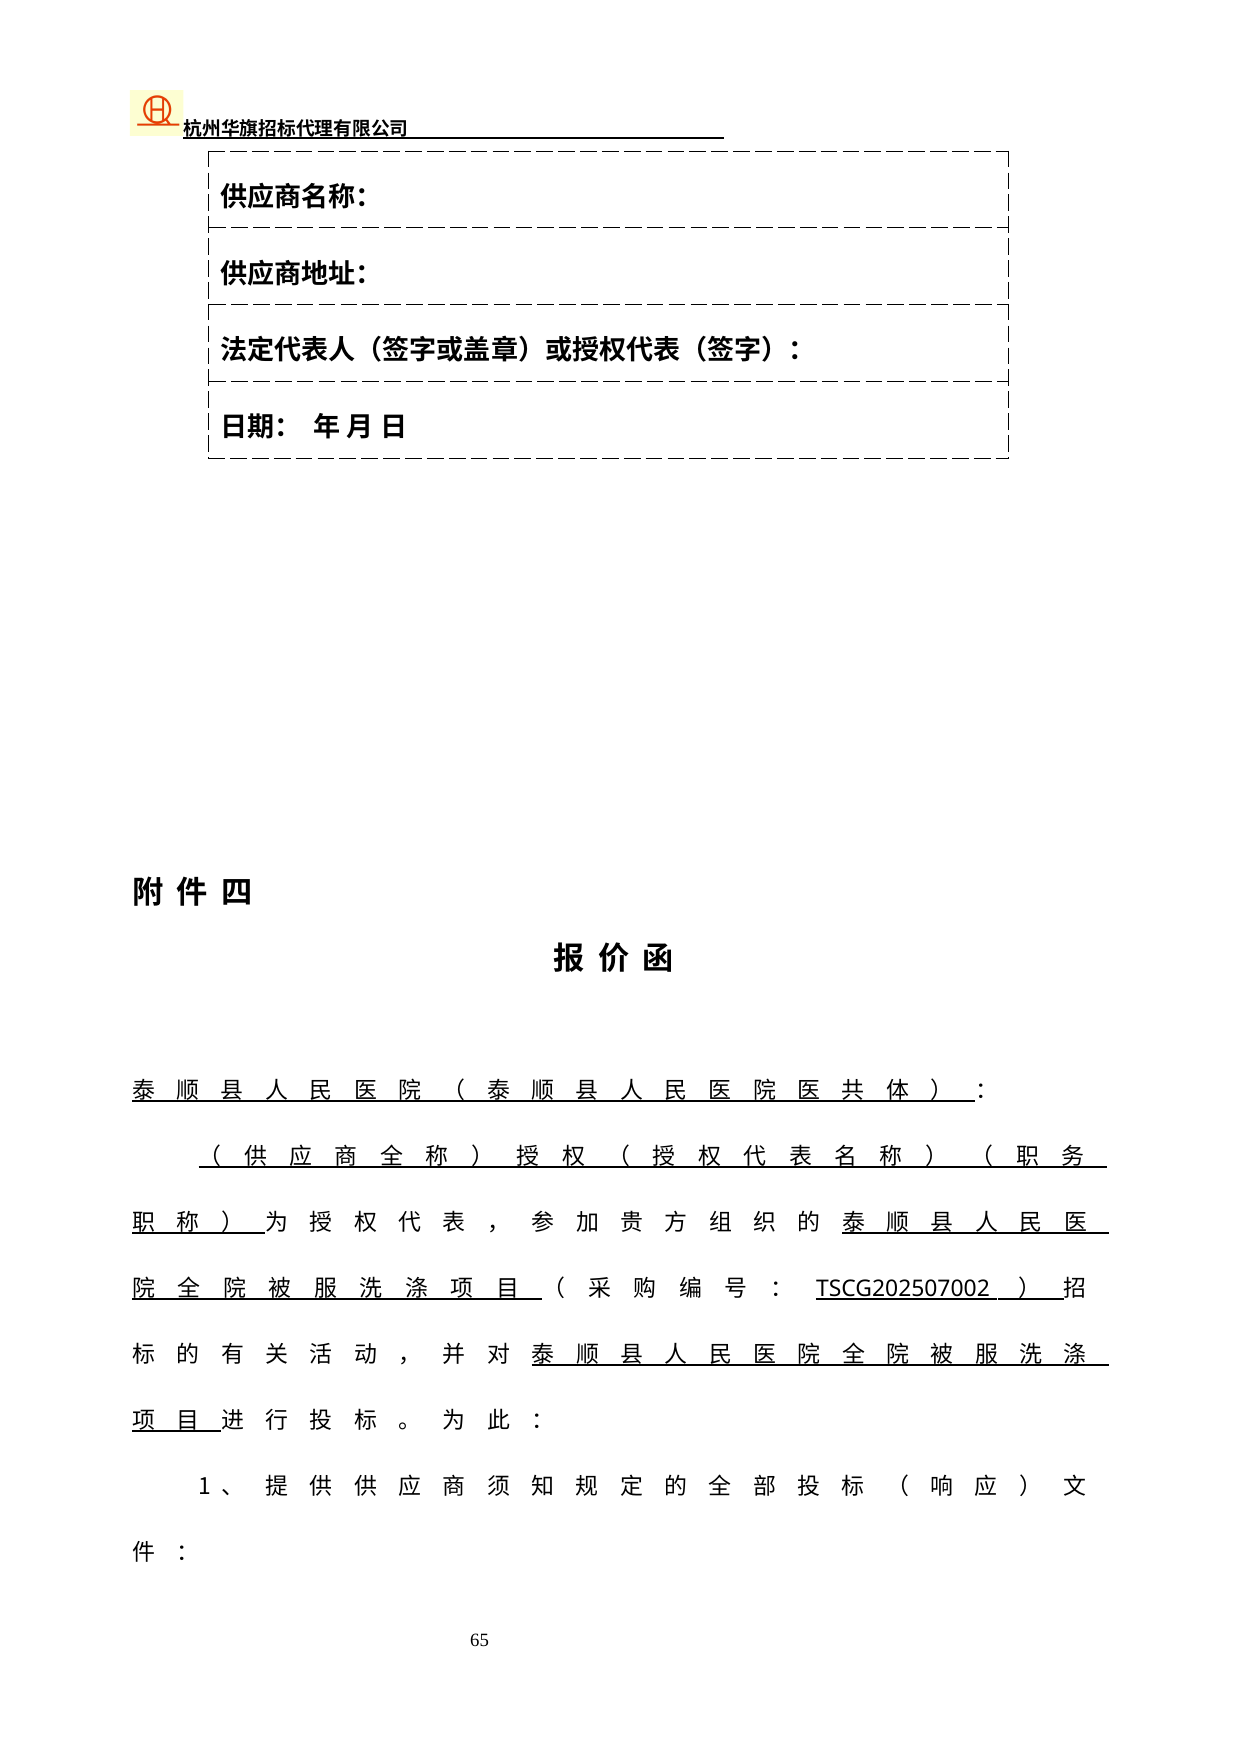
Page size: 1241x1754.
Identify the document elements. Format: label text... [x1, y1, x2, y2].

table_cell 供应商地址： [209, 227, 1008, 304]
table_cell 供应商名称： [209, 151, 1008, 227]
table_cell 日期： 年 月 日 [209, 381, 1008, 458]
picture [129, 90, 184, 136]
text （供应商全称）授权（授权代表名称）（职务、职称）为授权代表，参加贵方组织的泰顺县人民医院全院被服洗涤项目（采购编号：TSCG202507002 ）招标的有关活动，并对泰顺县人民医院全院被服洗涤项目进行投标。为此： [132, 1121, 1108, 1451]
text 报价函 [132, 923, 1108, 989]
text 泰顺县人民医院（泰顺县人民医院医共体）： [132, 1055, 1108, 1121]
text 附件四 [132, 857, 1108, 923]
table_cell 法定代表人（签字或盖章）或授权代表（签字）： [209, 304, 1008, 381]
text 1、提供供应商须知规定的全部投标（响应）文件： [132, 1451, 1108, 1583]
